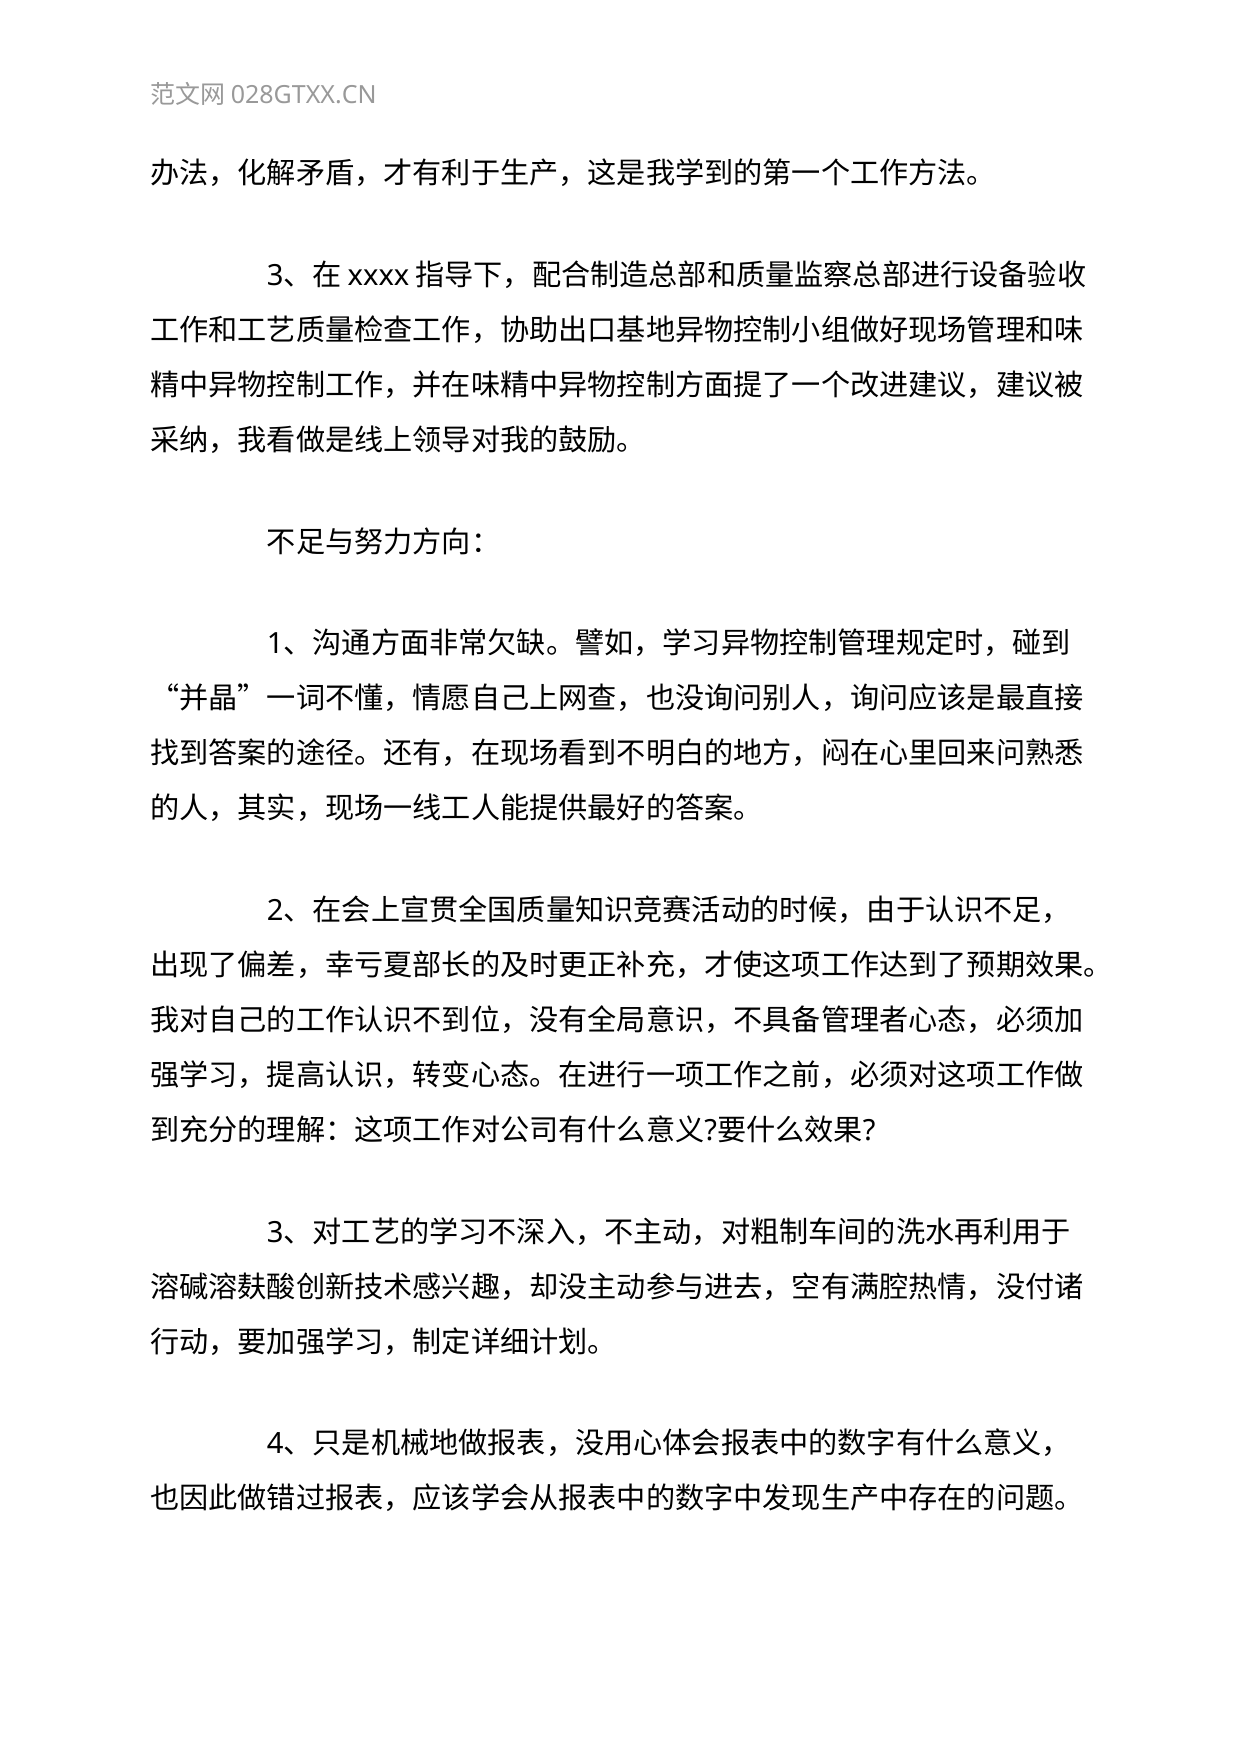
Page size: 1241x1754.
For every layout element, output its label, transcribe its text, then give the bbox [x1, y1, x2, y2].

text 不足与努力方向： [150, 518, 1090, 561]
text 3、在xxxx指导下，配合制造总部和质量监察总部进行设备验收工作和工艺质量检查工作，协助出口基地异物控制小组做好现场管理和味精中异物控制工作，并在味精中异物控制方面提了一个改进建议，建议被采纳，我看做是线上领导对我的鼓励。 [150, 252, 1090, 459]
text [150, 150, 1090, 192]
text 4、只是机械地做报表，没用心体会报表中的数字有什么意义，也因此做错过报表，应该学会从报表中的数字中发现生产中存在的问题。 [150, 1420, 1090, 1517]
text 1、沟通方面非常欠缺。譬如，学习异物控制管理规定时，碰到“并晶”一词不懂，情愿自己上网查，也没询问别人，询问应该是最直接找到答案的途径。还有，在现场看到不明白的地方，闷在心里回来问熟悉的人，其实，现场一线工人能提供最好的答案。 [150, 620, 1090, 827]
text 3、对工艺的学习不深入，不主动，对粗制车间的洗水再利用于溶碱溶麸酸创新技术感兴趣，却没主动参与进去，空有满腔热情，没付诸行动，要加强学习，制定详细计划。 [150, 1208, 1090, 1361]
text 2、在会上宣贯全国质量知识竞赛活动的时候，由于认识不足，出现了偏差，幸亏夏部长的及时更正补充，才使这项工作达到了预期效果。我对自己的工作认识不到位，没有全局意识，不具备管理者心态，必须加强学习，提高认识，转变心态。在进行一项工作之前，必须对这项工作做到充分的理解：这项工作对公司有什么意义?要什么效果? [150, 887, 1090, 1149]
